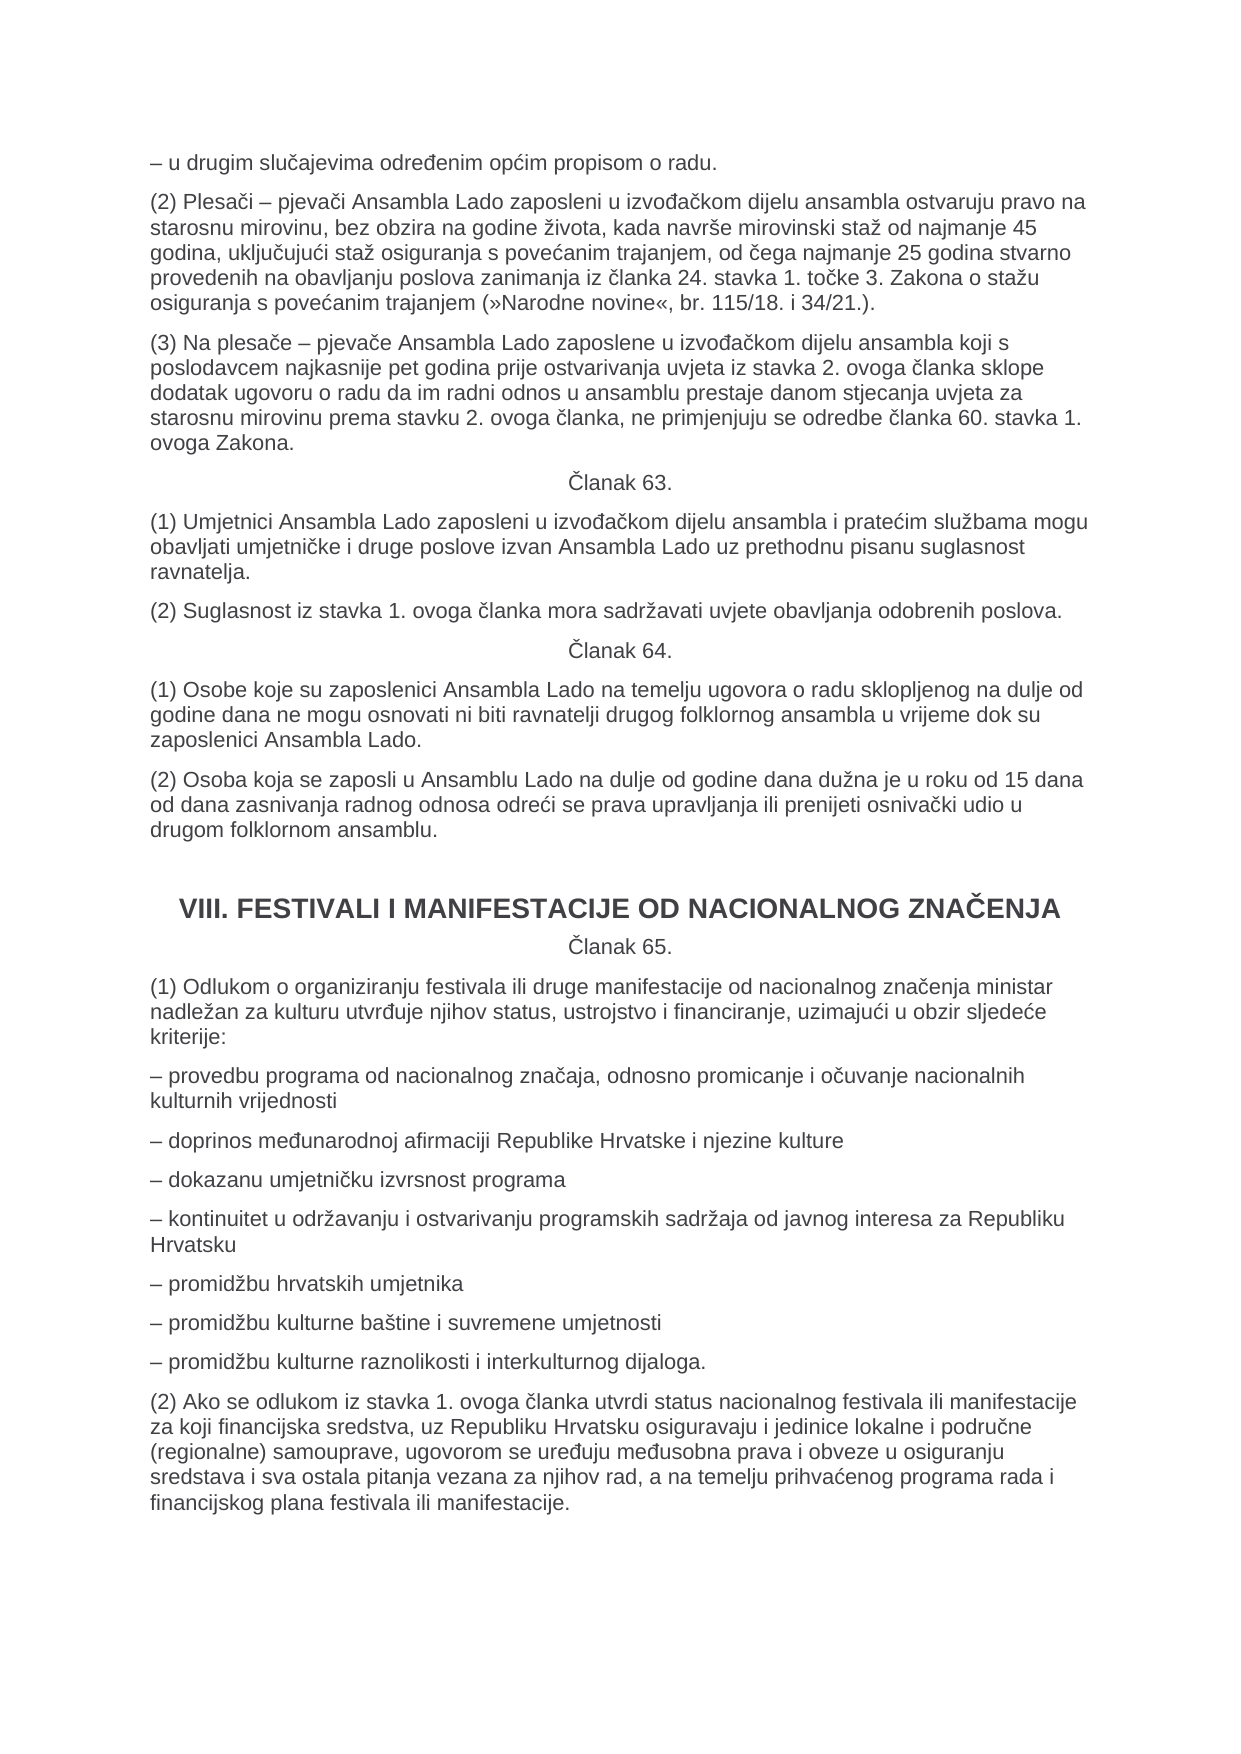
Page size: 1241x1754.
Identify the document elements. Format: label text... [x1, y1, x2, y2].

text VIII. FESTIVALI I MANIFESTACIJE OD NACIONALNOG ZNAČENJA [150, 883, 1090, 925]
text (2) Suglasnost iz stavka 1. ovoga članka mora sadržavati uvjete obavljanja odobrenih poslova. [150, 598, 1090, 624]
text (1) Osobe koje su zaposlenici Ansambla Lado na temelju ugovora o radu sklopljenog na dulje od godine dana ne mogu osnovati ni biti ravnatelji drugog folklornog ansambla u vrijeme dok su zaposlenici Ansambla Lado. [150, 677, 1090, 753]
text (1) Umjetnici Ansambla Lado zaposleni u izvođačkom dijelu ansambla i pratećim službama mogu obavljati umjetničke i druge poslove izvan Ansambla Lado uz prethodnu pisanu suglasnost ravnatelja. [150, 509, 1090, 584]
text – u drugim slučajevima određenim općim propisom o radu. [150, 150, 1090, 175]
text – promidžbu kulturne baštine i suvremene umjetnosti [150, 1310, 1090, 1335]
text – kontinuitet u održavanju i ostvarivanju programskih sadržaja od javnog interesa za Republiku Hrvatsku [150, 1206, 1090, 1257]
text (1) Odlukom o organiziranju festivala ili druge manifestacije od nacionalnog značenja ministar nadležan za kulturu utvrđuje njihov status, ustrojstvo i financiranje, uzimajući u obzir sljedeće kriterije: [150, 973, 1090, 1049]
text Članak 63. [150, 469, 1090, 495]
text – provedbu programa od nacionalnog značaja, odnosno promicanje i očuvanje nacionalnih kulturnih vrijednosti [150, 1063, 1090, 1114]
text Članak 65. [150, 934, 1090, 959]
text (2) Osoba koja se zaposli u Ansamblu Lado na dulje od godine dana dužna je u roku od 15 dana od dana zasnivanja radnog odnosa odreći se prava upravljanja ili prenijeti osnivački udio u drugom folklornom ansamblu. [150, 767, 1090, 842]
text (3) Na plesače – pjevače Ansambla Lado zaposlene u izvođačkom dijelu ansambla koji s poslodavcem najkasnije pet godina prije ostvarivanja uvjeta iz stavka 2. ovoga članka sklope dodatak ugovoru o radu da im radni odnos u ansamblu prestaje danom stjecanja uvjeta za starosnu mirovinu prema stavku 2. ovoga članka, ne primjenjuju se odredbe članka 60. stavka 1. ovoga Zakona. [150, 329, 1090, 455]
text – promidžbu hrvatskih umjetnika [150, 1271, 1090, 1296]
text (2) Plesači – pjevači Ansambla Lado zaposleni u izvođačkom dijelu ansambla ostvaruju pravo na starosnu mirovinu, bez obzira na godine života, kada navrše mirovinski staž od najmanje 45 godina, uključujući staž osiguranja s povećanim trajanjem, od čega najmanje 25 godina stvarno provedenih na obavljanju poslova zanimanja iz članka 24. stavka 1. točke 3. Zakona o stažu osiguranja s povećanim trajanjem (»Narodne novine«, br. 115/18. i 34/21.). [150, 189, 1090, 315]
text – dokazanu umjetničku izvrsnost programa [150, 1167, 1090, 1192]
text – promidžbu kulturne raznolikosti i interkulturnog dijaloga. [150, 1349, 1090, 1374]
text (2) Ako se odlukom iz stavka 1. ovoga članka utvrdi status nacionalnog festivala ili manifestacije za koji financijska sredstva, uz Republiku Hrvatsku osiguravaju i jedinice lokalne i područne (regionalne) samouprave, ugovorom se uređuju međusobna prava i obveze u osiguranju sredstava i sva ostala pitanja vezana za njihov rad, a na temelju prihvaćenog programa rada i financijskog plana festivala ili manifestacije. [150, 1388, 1090, 1514]
text – doprinos međunarodnoj afirmaciji Republike Hrvatske i njezine kulture [150, 1128, 1090, 1153]
text Članak 64. [150, 638, 1090, 663]
